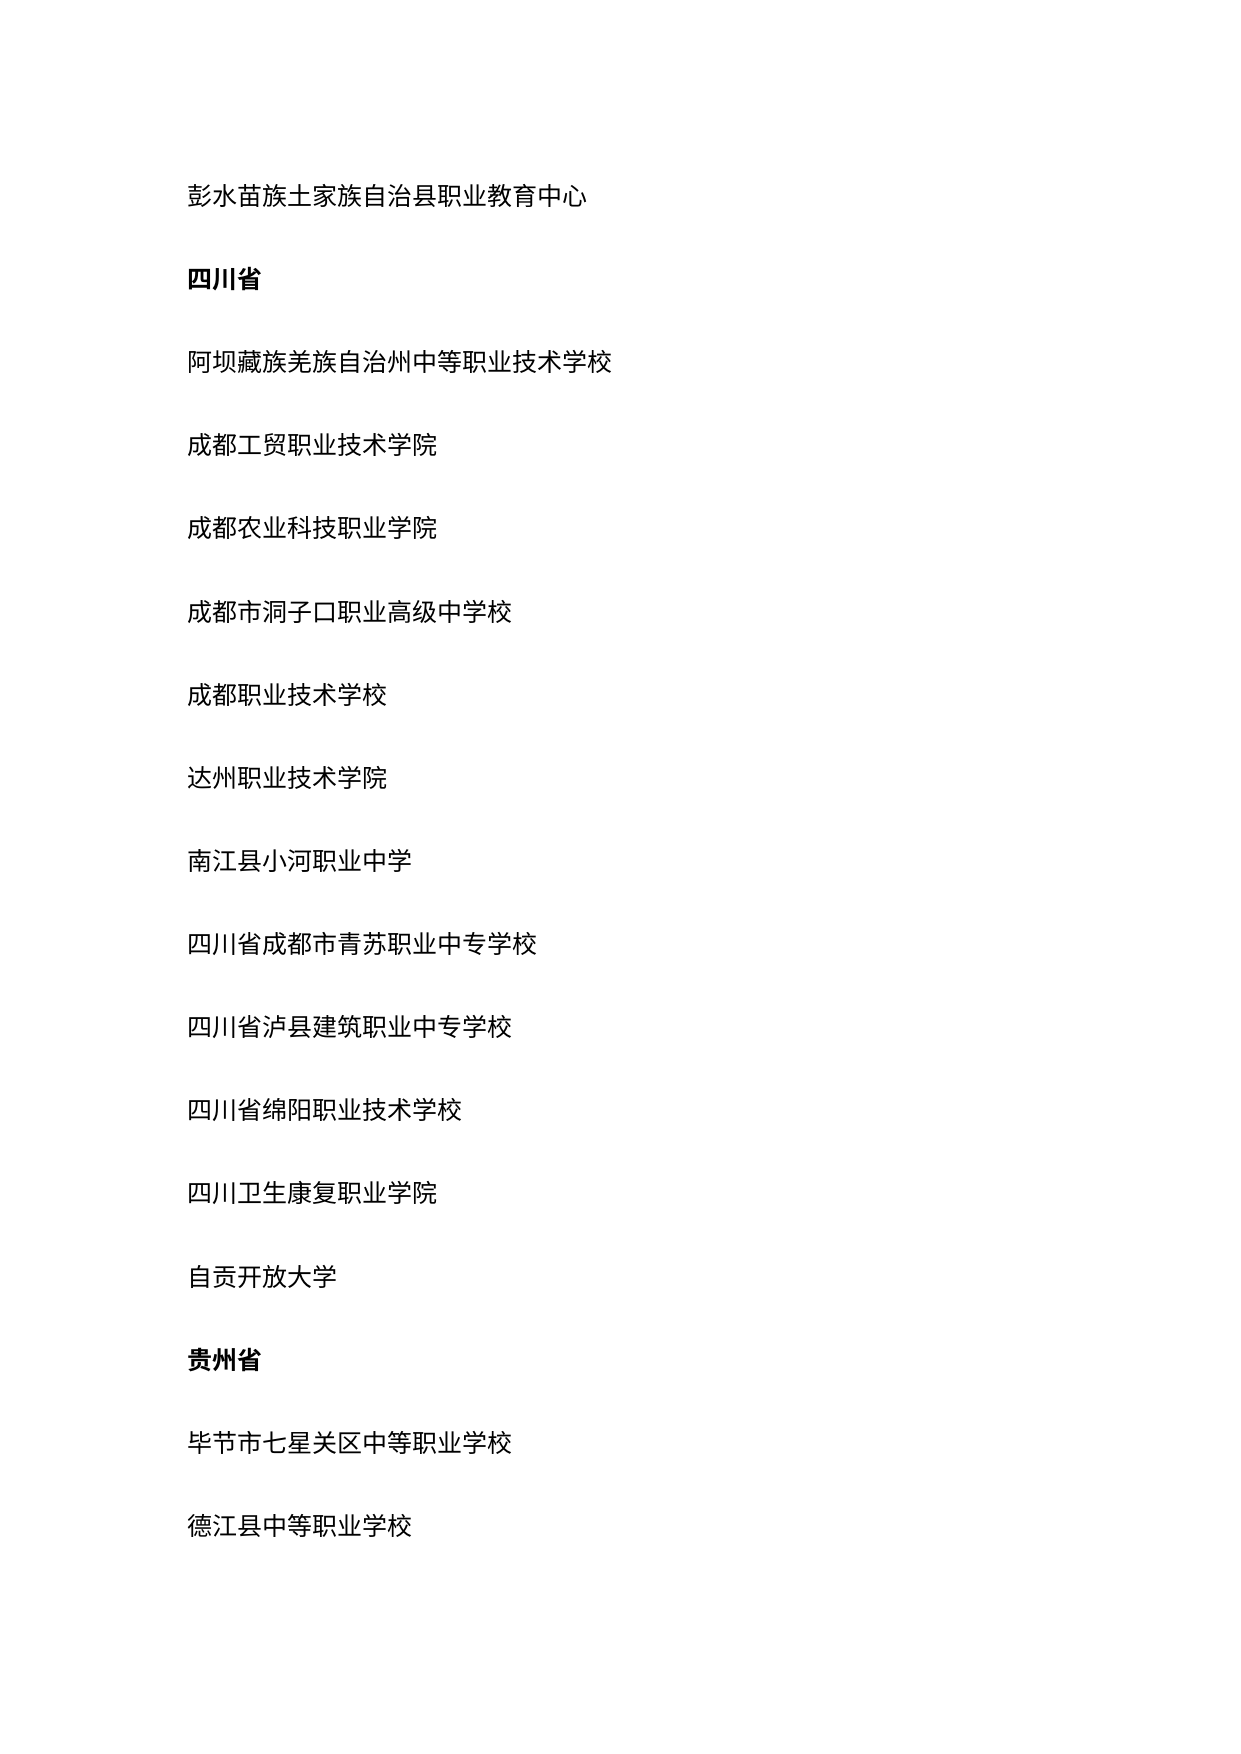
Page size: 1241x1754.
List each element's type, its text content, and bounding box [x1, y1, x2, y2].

text 贵州省 [187, 1326, 1053, 1391]
text 自贡开放大学 [187, 1243, 1053, 1308]
text 彭水苗族土家族自治县职业教育中心 [187, 162, 1053, 227]
text 德江县中等职业学校 [187, 1492, 1053, 1557]
text 成都市洞子口职业高级中学校 [187, 578, 1053, 643]
text 成都职业技术学校 [187, 661, 1053, 726]
text 四川省成都市青苏职业中专学校 [187, 910, 1053, 975]
text 毕节市七星关区中等职业学校 [187, 1409, 1053, 1474]
text 四川省泸县建筑职业中专学校 [187, 993, 1053, 1058]
text 四川卫生康复职业学院 [187, 1159, 1053, 1224]
text 四川省绵阳职业技术学校 [187, 1076, 1053, 1141]
text 四川省 [187, 245, 1053, 310]
text 达州职业技术学院 [187, 744, 1053, 809]
text 成都工贸职业技术学院 [187, 411, 1053, 476]
text 阿坝藏族羌族自治州中等职业技术学校 [187, 328, 1053, 393]
text 成都农业科技职业学院 [187, 494, 1053, 559]
text 南江县小河职业中学 [187, 827, 1053, 892]
